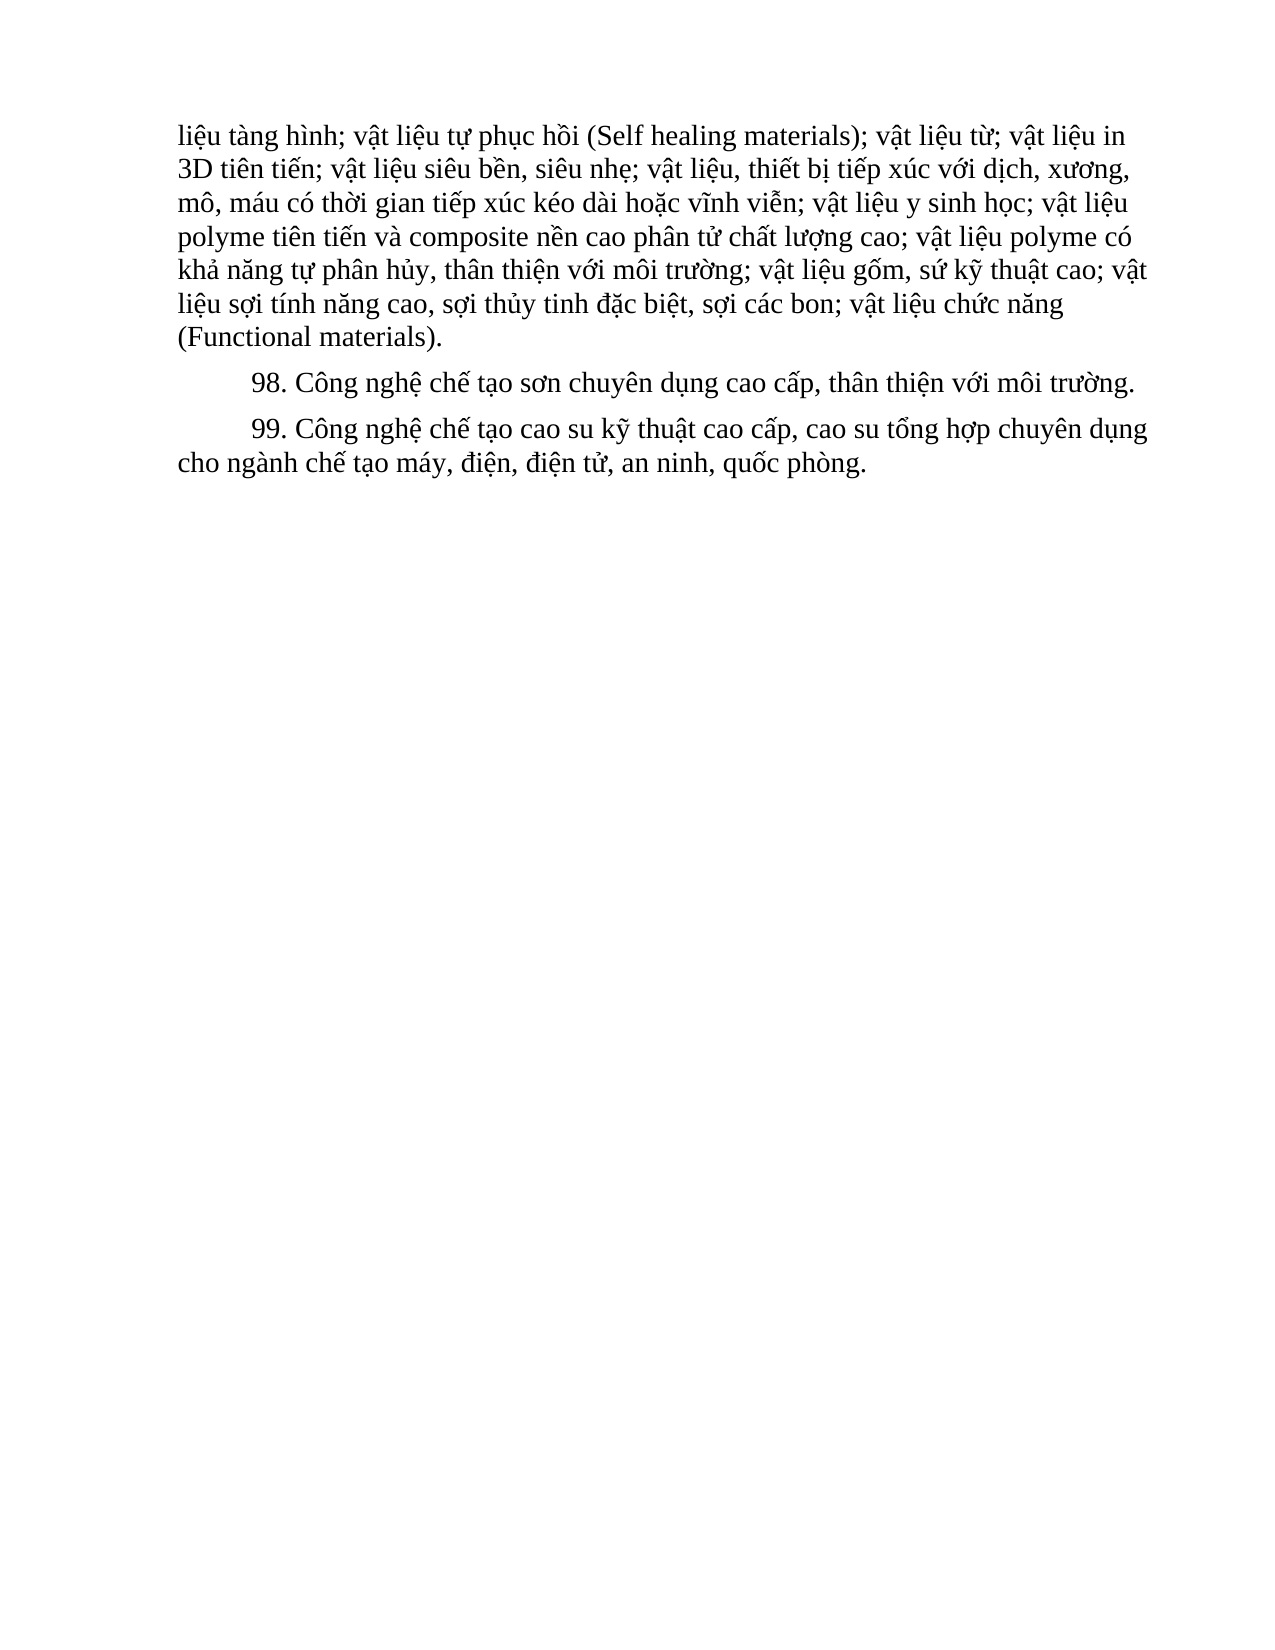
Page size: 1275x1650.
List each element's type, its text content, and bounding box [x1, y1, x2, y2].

text 99. Công nghệ chế tạo cao su kỹ thuật cao cấp, cao su tổng hợp chuyên dụng cho ngành chế tạo máy, điện, điện tử, an ninh, quốc phòng. [177, 411, 1152, 478]
text 98. Công nghệ chế tạo sơn chuyên dụng cao cấp, thân thiện với môi trường. [177, 365, 1152, 399]
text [177, 118, 1152, 353]
